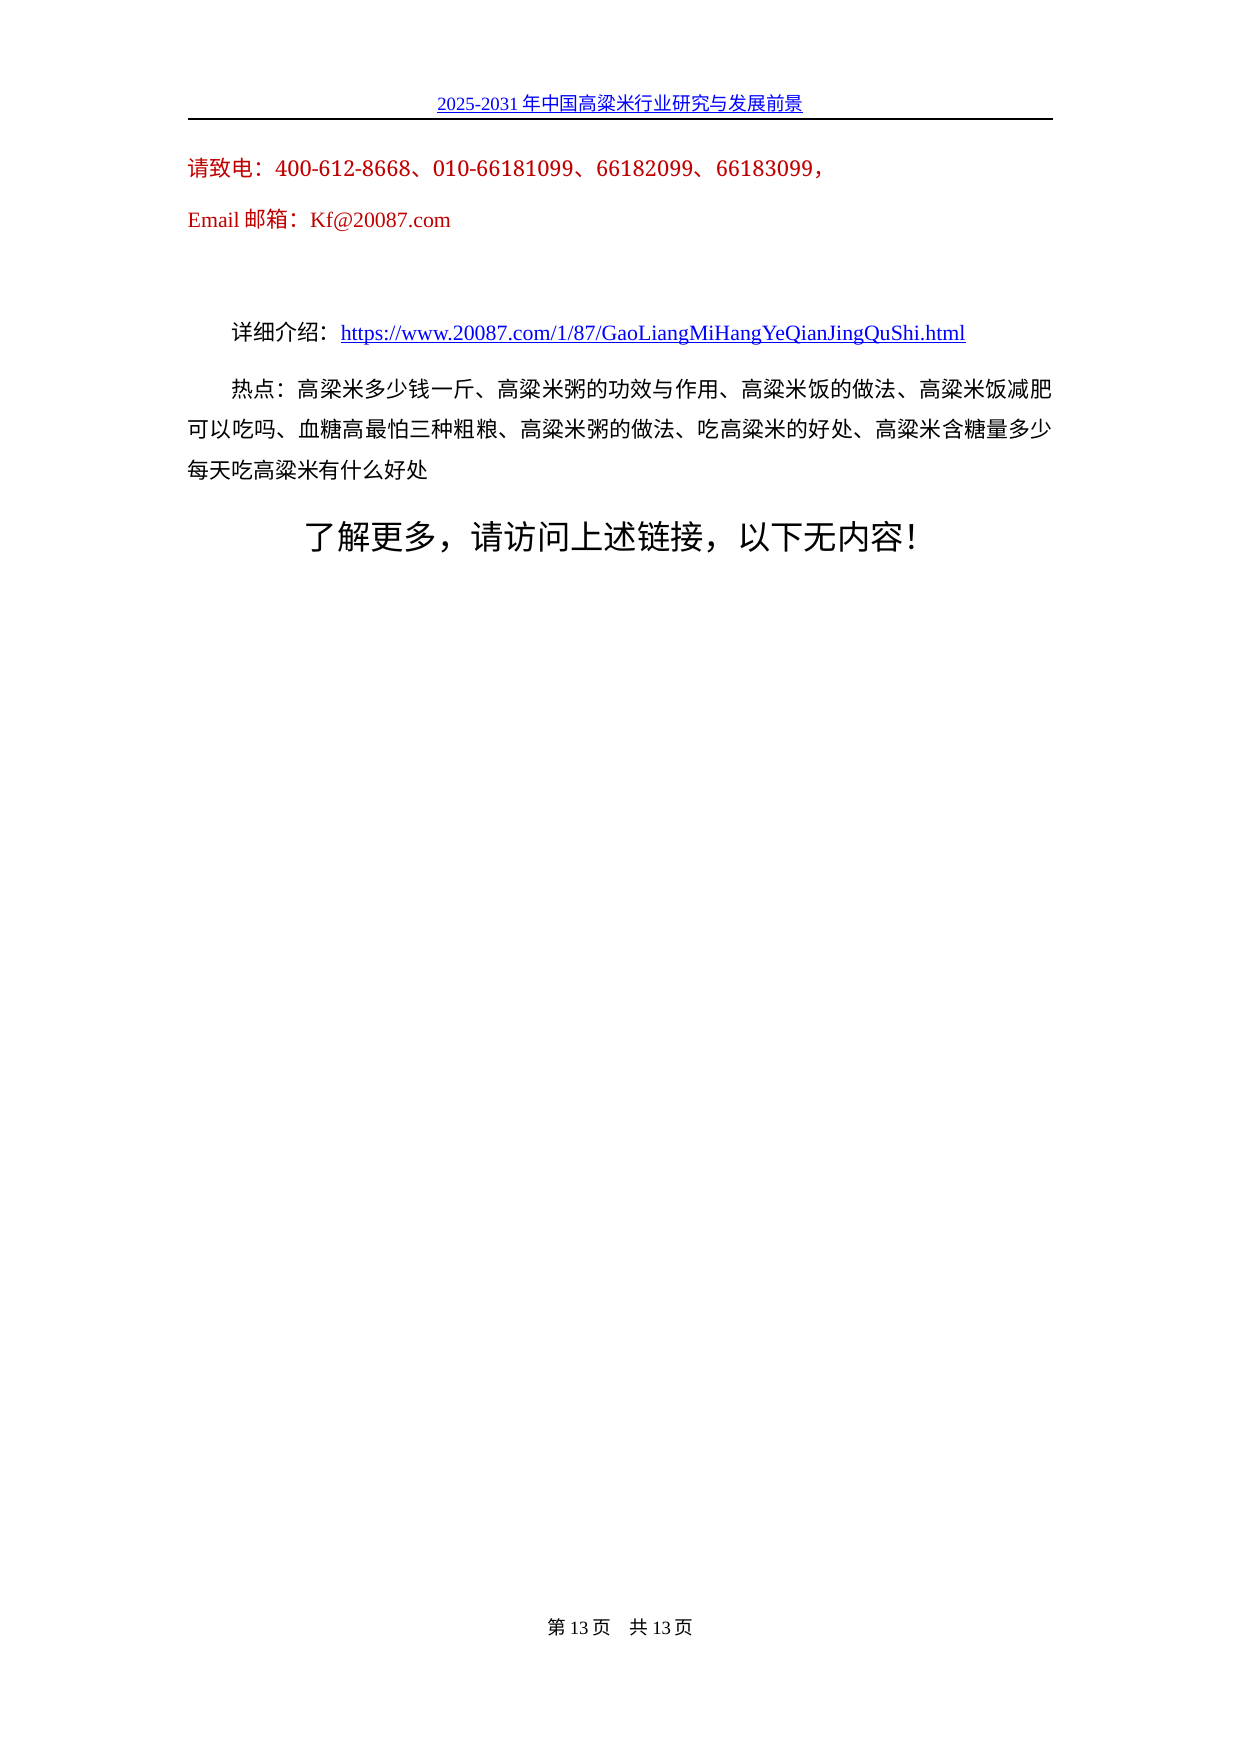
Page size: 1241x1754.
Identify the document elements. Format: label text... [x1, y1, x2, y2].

text 详细介绍：https://www.20087.com/1/87/GaoLiangMiHangYeQianJingQuShi.html [187, 315, 1053, 347]
text 请致电：400-612-8668、010-66181099、66182099、66183099， [187, 150, 1053, 183]
text 热点：高梁米多少钱一斤、高粱米粥的功效与作用、高粱米饭的做法、高粱米饭减肥可以吃吗、血糖高最怕三种粗粮、高粱米粥的做法、吃高粱米的好处、高粱米含糖量多少、每天吃高粱米有什么好处 [187, 371, 1053, 485]
title 了解更多，请访问上述链接，以下无内容！ [187, 503, 1053, 568]
text Email邮箱：Kf@20087.com [187, 202, 1053, 234]
